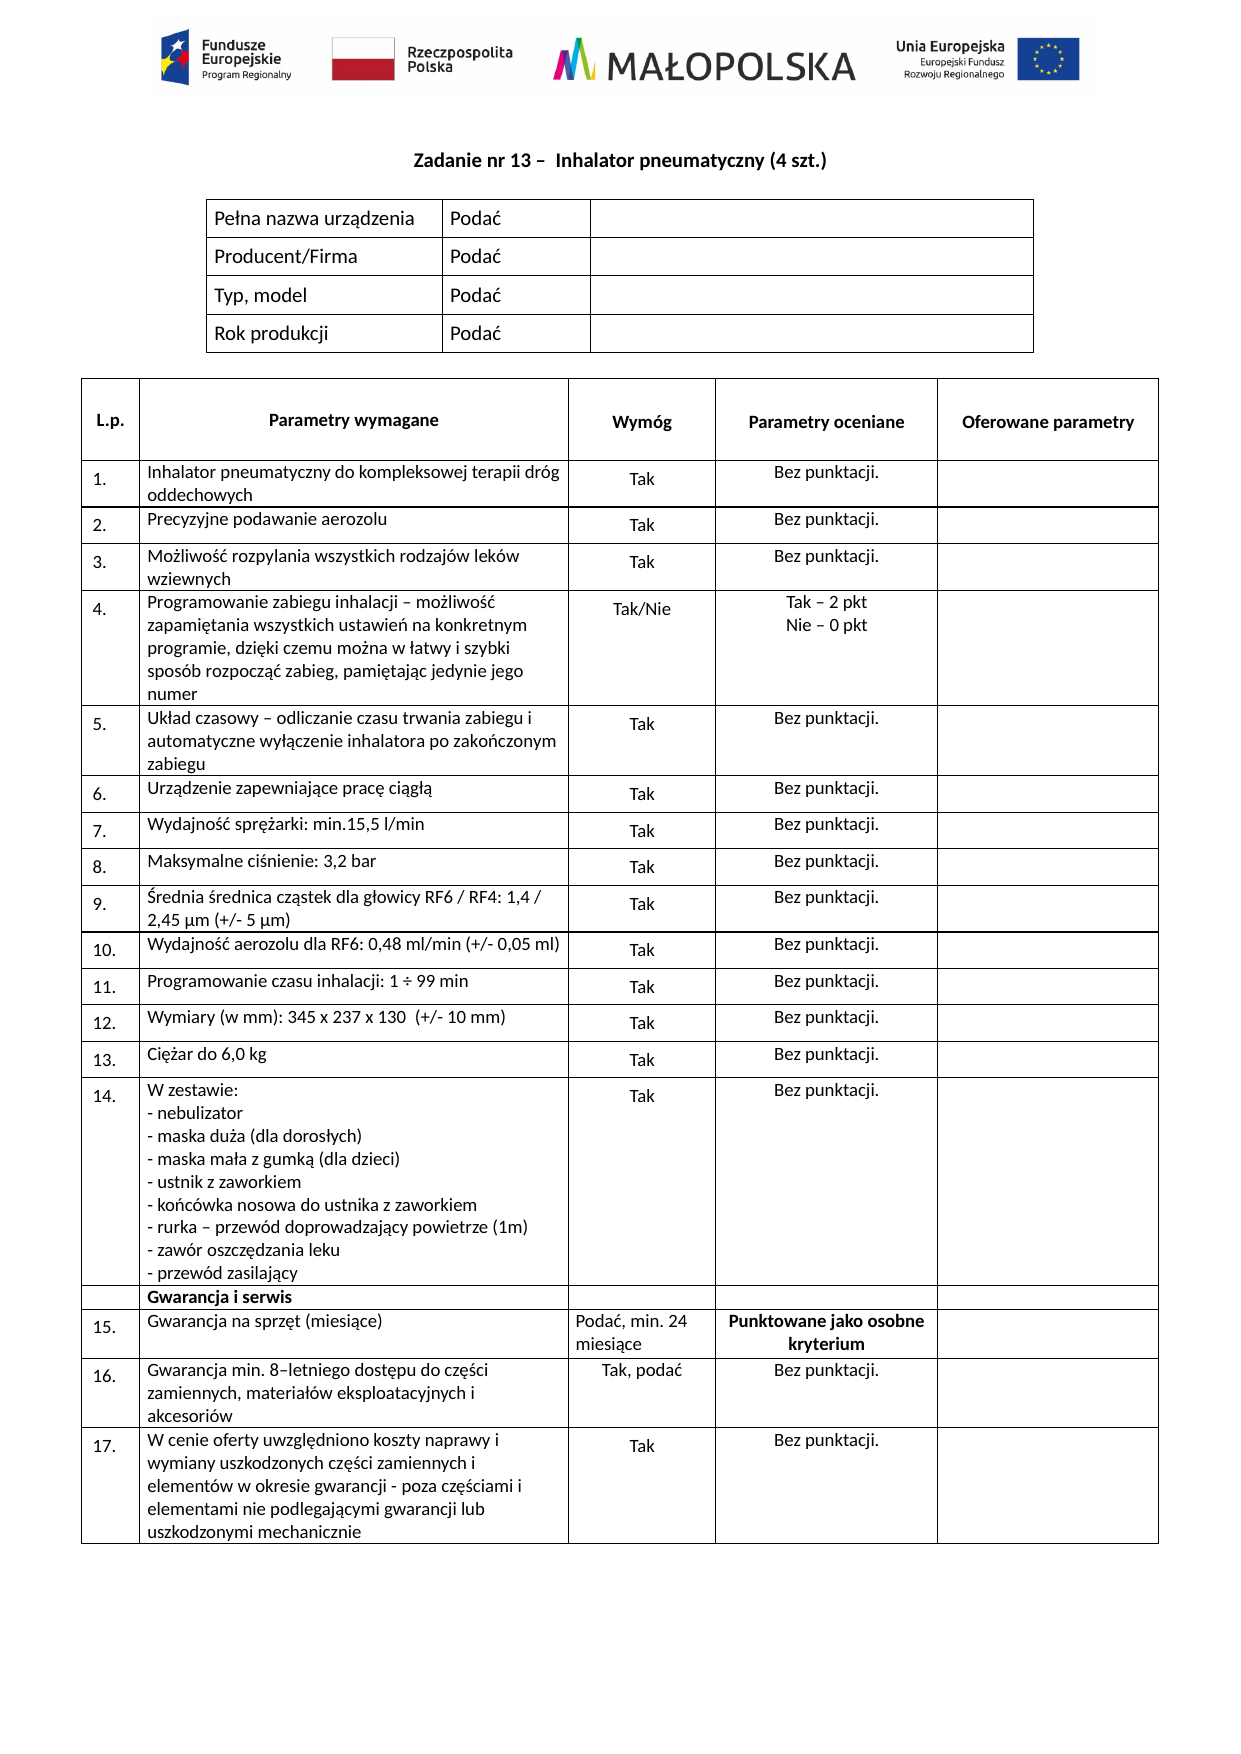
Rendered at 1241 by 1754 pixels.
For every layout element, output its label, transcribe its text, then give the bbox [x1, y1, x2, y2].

table_cell Tak – 2 pkt Nie – 0 pkt [716, 591, 937, 705]
table_cell [82, 544, 139, 590]
table_cell [938, 508, 1158, 543]
table_cell Gwarancja na sprzęt (miesiące) [140, 1310, 568, 1357]
table_cell Inhalator pneumatyczny do kompleksowej terapii dróg oddechowych [140, 461, 568, 506]
table_cell Bez punktacji. [716, 544, 937, 590]
table_cell [82, 1310, 139, 1357]
table_cell Bez punktacji. [716, 813, 937, 848]
table_header Oferowane parametry [938, 379, 1158, 459]
table_cell [938, 461, 1158, 506]
table_cell [82, 933, 139, 968]
table_header Pełna nazwa urządzenia [207, 200, 442, 237]
table_cell [716, 1286, 937, 1308]
table_cell [591, 276, 1033, 313]
table_cell [938, 776, 1158, 812]
picture [147, 14, 1093, 99]
table_cell [82, 886, 139, 931]
table_cell [938, 1310, 1158, 1357]
table_cell Tak [569, 813, 715, 848]
table_cell Tak [569, 776, 715, 812]
table_cell Precyzyjne podawanie aerozolu [140, 508, 568, 543]
table_cell Gwarancja i serwis [140, 1286, 568, 1308]
table_cell Punktowane jako osobne kryterium [716, 1310, 937, 1357]
table_cell [938, 1042, 1158, 1077]
table_cell [938, 969, 1158, 1004]
table_cell [938, 544, 1158, 590]
table_cell Bez punktacji. [716, 461, 937, 506]
table_cell Bez punktacji. [716, 1359, 937, 1427]
table_cell Tak/Nie [569, 591, 715, 705]
table_cell Średnia średnica cząstek dla głowicy RF6 / RF4: 1,4 / 2,45 μm (+/- 5 μm) [140, 886, 568, 931]
table_cell [938, 1286, 1158, 1308]
table_cell Tak [569, 1078, 715, 1284]
table_cell [938, 849, 1158, 884]
table_cell [938, 1005, 1158, 1041]
table_header Wymóg [569, 379, 715, 459]
table_cell Tak [569, 461, 715, 506]
table_cell [82, 776, 139, 812]
table_cell Rok produkcji [207, 315, 442, 352]
table_cell Bez punktacji. [716, 969, 937, 1004]
table_cell Typ, model [207, 276, 442, 313]
table_cell Tak, podać [569, 1359, 715, 1427]
table_cell Bez punktacji. [716, 508, 937, 543]
table_cell Tak [569, 886, 715, 931]
table_cell Wydajność aerozolu dla RF6: 0,48 ml/min (+/- 0,05 ml) [140, 933, 568, 968]
table_cell Urządzenie zapewniające pracę ciągłą [140, 776, 568, 812]
table_cell [82, 1359, 139, 1427]
table_cell [938, 1359, 1158, 1427]
table_cell [82, 1428, 139, 1543]
table_cell Tak [569, 544, 715, 590]
text Zadanie nr 13 – Inhalator pneumatyczny (4 szt.) [148, 148, 1093, 173]
table_cell Bez punktacji. [716, 933, 937, 968]
table_cell Tak [569, 969, 715, 1004]
table_cell [938, 886, 1158, 931]
table_cell Producent/Firma [207, 238, 442, 275]
table_cell [82, 813, 139, 848]
table_cell [82, 706, 139, 775]
table_header [591, 200, 1033, 237]
table_cell Podać [443, 238, 590, 275]
table_cell Możliwość rozpylania wszystkich rodzajów leków wziewnych [140, 544, 568, 590]
table_cell Wydajność sprężarki: min.15,5 l/min [140, 813, 568, 848]
table_cell [82, 461, 139, 506]
table_cell Bez punktacji. [716, 1078, 937, 1284]
table_cell [82, 591, 139, 705]
table_cell Gwarancja min. 8–letniego dostępu do części zamiennych, materiałów eksploatacyjnych i akcesoriów [140, 1359, 568, 1427]
table_cell Programowanie zabiegu inhalacji – możliwość zapamiętania wszystkich ustawień na konkretnym programie, dzięki czemu można w łatwy i szybki sposób rozpocząć zabieg, pamiętając jedynie jego numer [140, 591, 568, 705]
table_cell Bez punktacji. [716, 1042, 937, 1077]
table_cell Podać [443, 315, 590, 352]
table_cell [591, 238, 1033, 275]
table_cell Ciężar do 6,0 kg [140, 1042, 568, 1077]
table_cell Bez punktacji. [716, 849, 937, 884]
table_header Parametry oceniane [716, 379, 937, 459]
table_cell Tak [569, 1428, 715, 1543]
table_cell Bez punktacji. [716, 1428, 937, 1543]
table_cell Podać [443, 276, 590, 313]
table_cell Programowanie czasu inhalacji: 1 ÷ 99 min [140, 969, 568, 1004]
table_cell Tak [569, 849, 715, 884]
table_cell Tak [569, 508, 715, 543]
table_cell [938, 933, 1158, 968]
table_cell Tak [569, 933, 715, 968]
table_cell W cenie oferty uwzględniono koszty naprawy i wymiany uszkodzonych części zamiennych i elementów w okresie gwarancji - poza częściami i elementami nie podlegającymi gwarancji lub uszkodzonymi mechanicznie [140, 1428, 568, 1543]
table_cell Bez punktacji. [716, 886, 937, 931]
table_cell [938, 813, 1158, 848]
table_cell [82, 1042, 139, 1077]
table_cell [938, 1078, 1158, 1284]
table_cell [82, 849, 139, 884]
table_header Podać [443, 200, 590, 237]
table_cell Tak [569, 1005, 715, 1041]
table_cell [82, 508, 139, 543]
table_cell [82, 1078, 139, 1284]
table_cell Bez punktacji. [716, 776, 937, 812]
table_cell Bez punktacji. [716, 706, 937, 775]
table_cell Bez punktacji. [716, 1005, 937, 1041]
table_cell [82, 1005, 139, 1041]
table_cell [82, 1286, 139, 1308]
table_cell W zestawie: - nebulizator - maska duża (dla dorosłych) - maska mała z gumką (dla dzieci) - ustnik z zaworkiem - końcówka nosowa do ustnika z zaworkiem - rurka – przewód doprowadzający powietrze (1m) - zawór oszczędzania leku - przewód zasilający [140, 1078, 568, 1284]
table_cell Tak [569, 706, 715, 775]
table_cell [938, 706, 1158, 775]
table_cell Podać, min. 24 miesiące [569, 1310, 715, 1357]
table_header Parametry wymagane [140, 379, 568, 459]
table_cell [591, 315, 1033, 352]
table_cell Maksymalne ciśnienie: 3,2 bar [140, 849, 568, 884]
table_cell [82, 969, 139, 1004]
table_cell [569, 1286, 715, 1308]
table_header L.p. [82, 379, 139, 459]
table_cell [938, 591, 1158, 705]
table_cell Tak [569, 1042, 715, 1077]
table_cell [938, 1428, 1158, 1543]
table_cell Układ czasowy – odliczanie czasu trwania zabiegu i automatyczne wyłączenie inhalatora po zakończonym zabiegu [140, 706, 568, 775]
table_cell Wymiary (w mm): 345 x 237 x 130 (+/- 10 mm) [140, 1005, 568, 1041]
